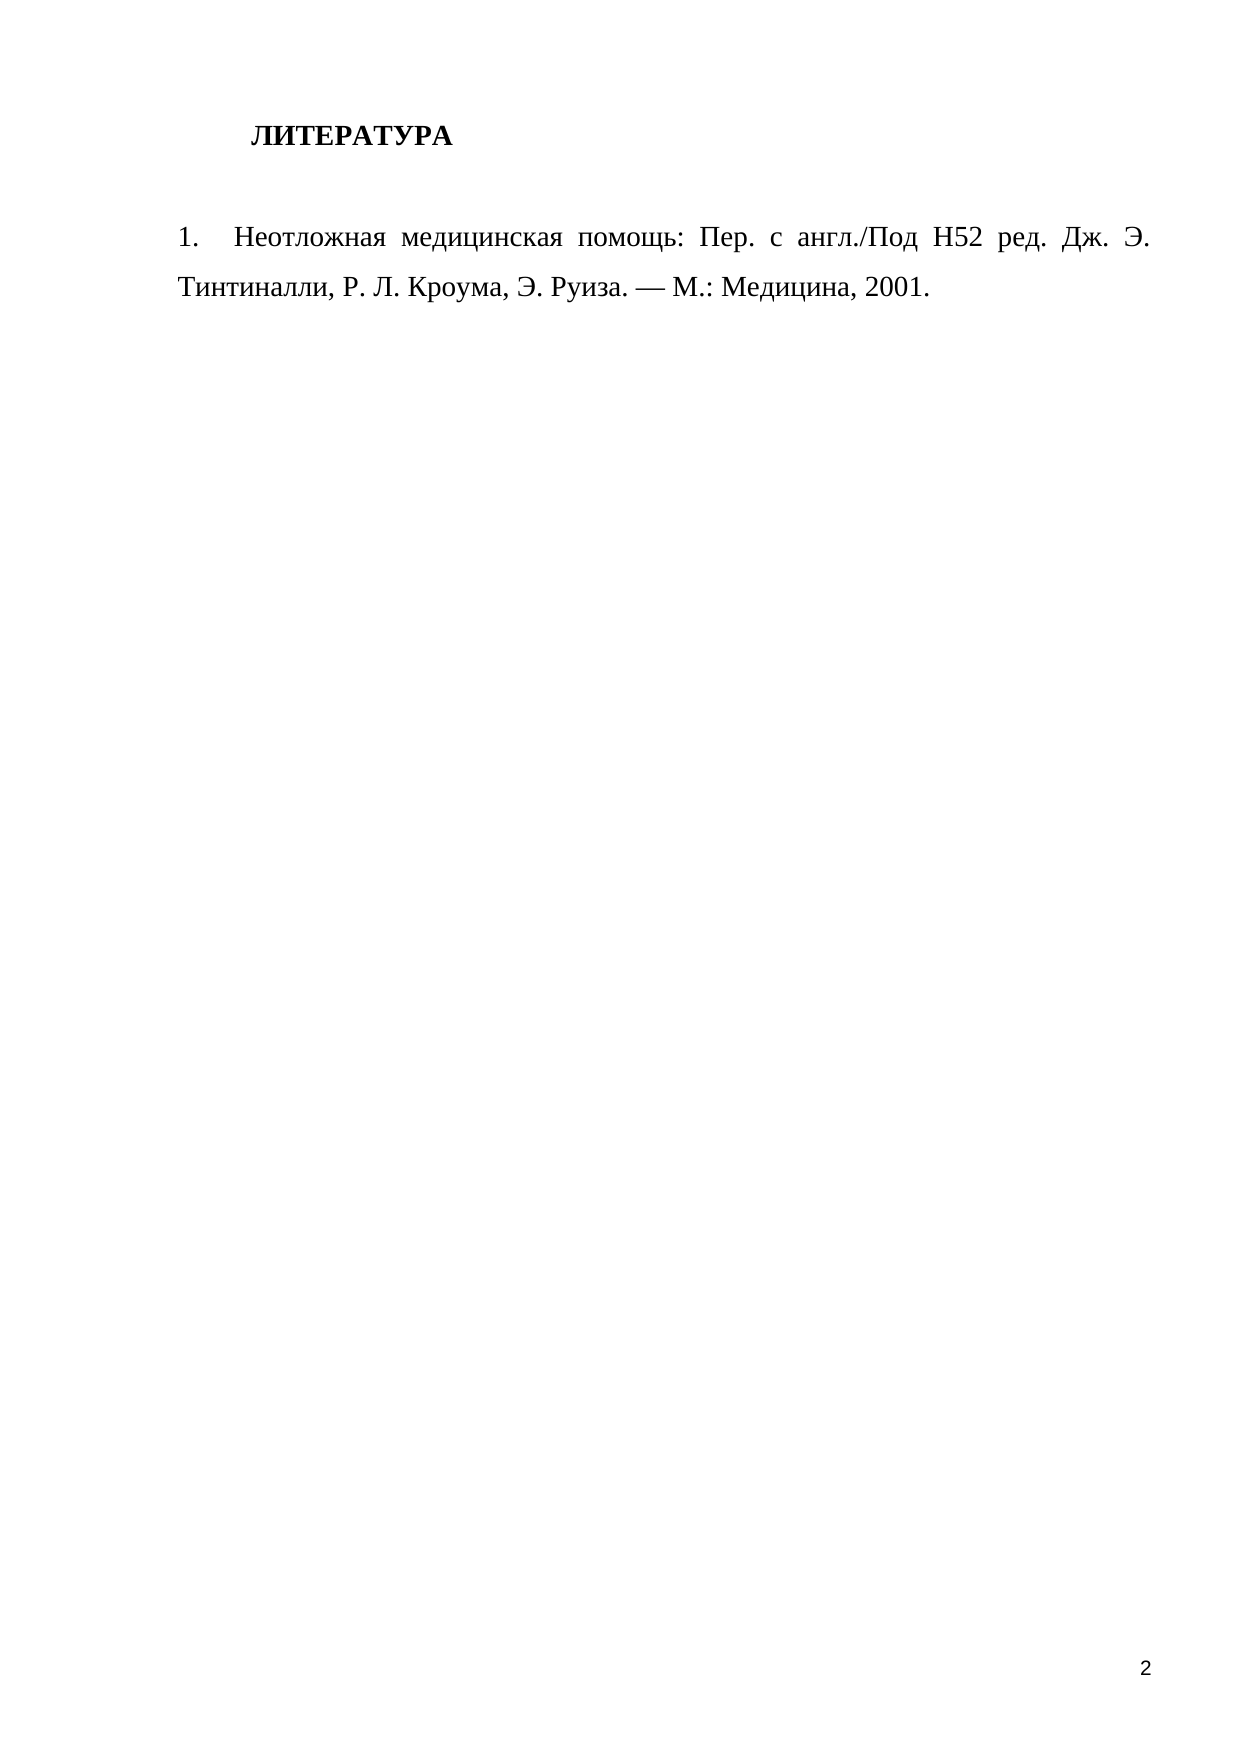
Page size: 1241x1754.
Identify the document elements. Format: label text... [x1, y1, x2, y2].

list Неотложная медицинская помощь: Пер. с англ./Под Н52 ред. Дж. Э. Тинтиналли, Р. Л. Кроума, Э. Руиза. — М.: Медицина, 2001. [177, 219, 1152, 303]
text ЛИТЕРАТУРА [177, 118, 1152, 152]
